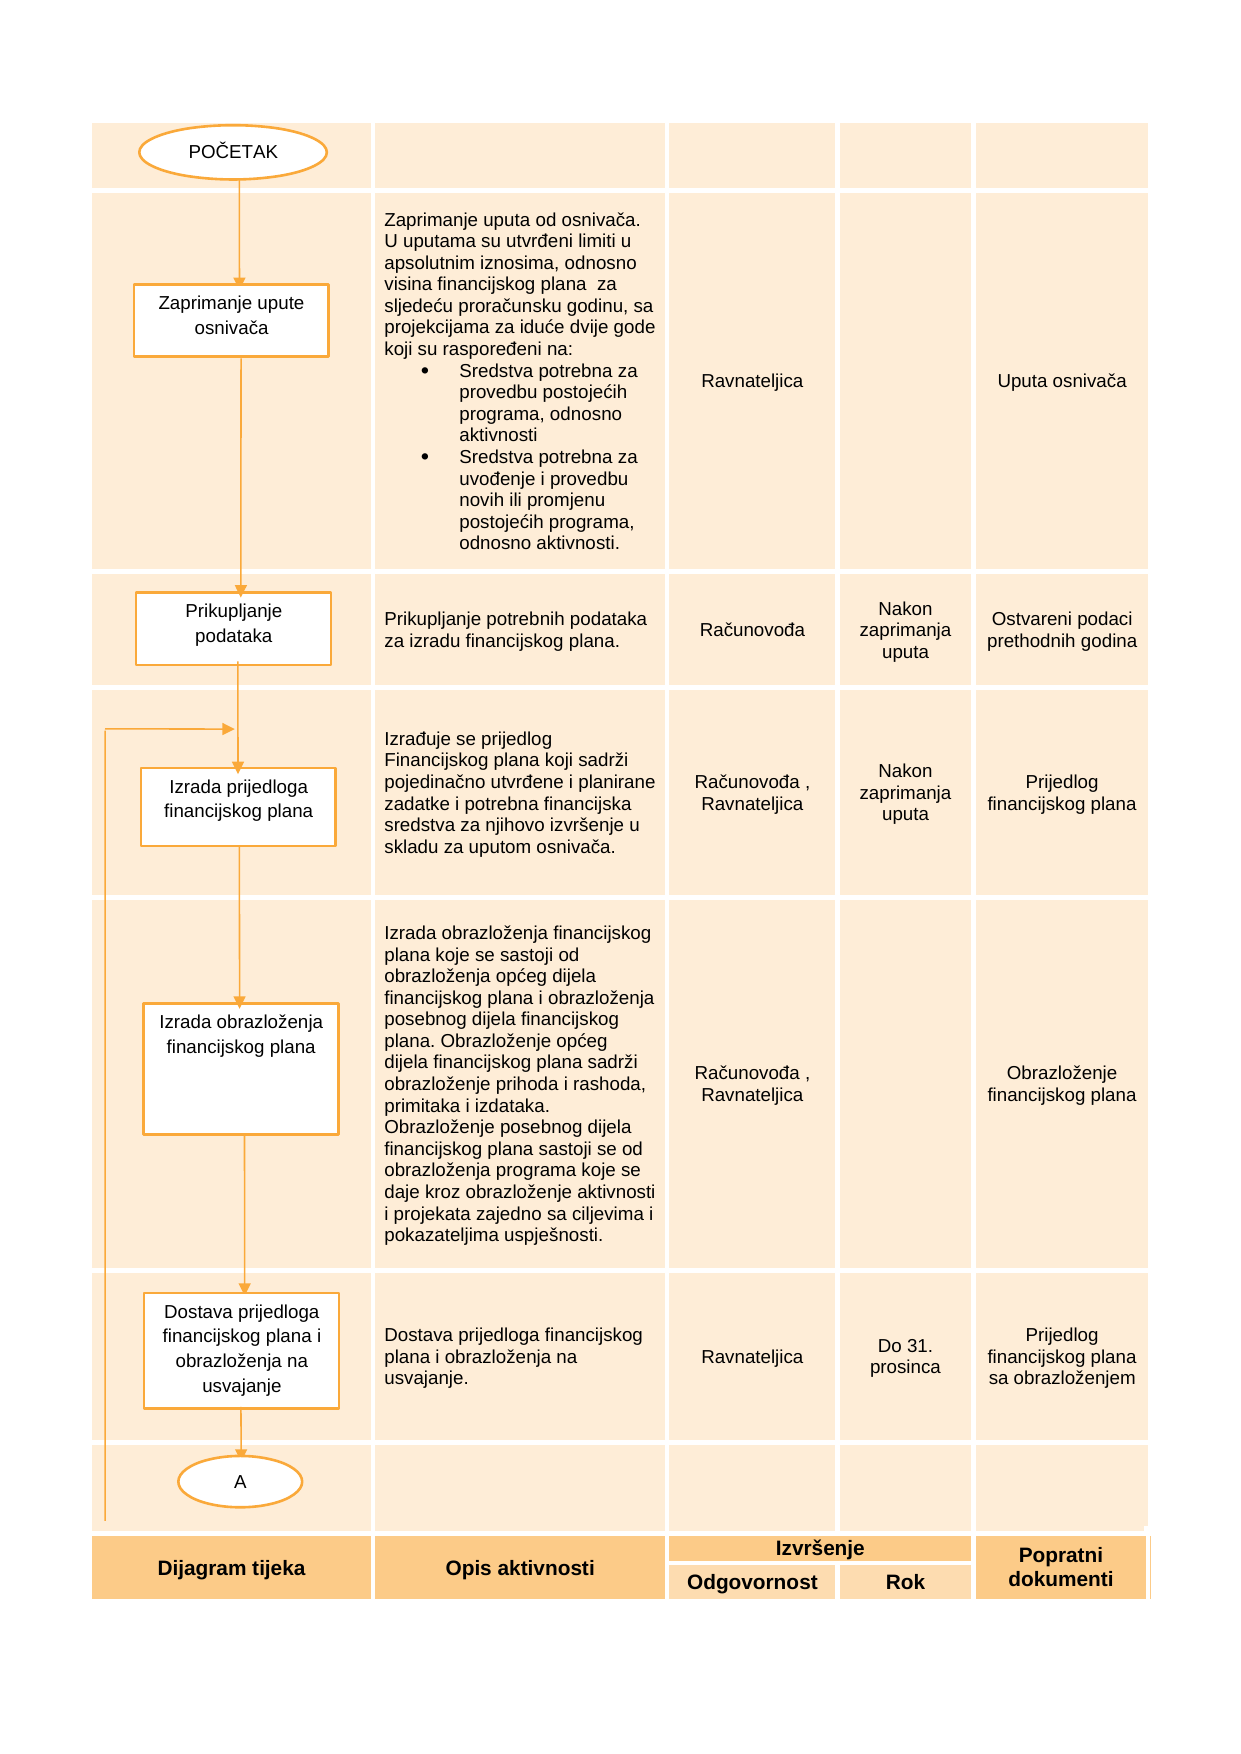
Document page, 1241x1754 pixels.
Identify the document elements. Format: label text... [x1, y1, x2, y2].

table_cell Obrazloženje financijskog plana [976, 900, 1148, 1268]
table_cell Odgovornost [669, 1565, 835, 1599]
table_cell Do 31. prosinca [840, 1273, 971, 1440]
table_cell [976, 1445, 1148, 1531]
table_cell [106, 1273, 243, 1440]
table_cell Dostava prijedloga financijskog plana i obrazloženja na usvajanje. [375, 1273, 665, 1440]
table_cell [976, 123, 1148, 188]
table_cell Nakon zaprimanja uputa [840, 690, 971, 895]
table_cell [92, 900, 104, 1268]
table_cell Dijagram tijeka [92, 1536, 371, 1599]
table_cell Ostvareni podaci prethodnih godina [976, 574, 1148, 685]
table_cell [92, 123, 238, 188]
table_cell Nakon zaprimanja uputa [840, 574, 971, 685]
table_cell [92, 1445, 371, 1531]
table_cell [239, 690, 371, 895]
table_cell [241, 123, 371, 188]
table_cell [92, 1273, 104, 1440]
table_cell [241, 900, 371, 1268]
table_cell Računovođa , Ravnateljica [669, 690, 835, 895]
table_cell Prijedlog financijskog plana [976, 690, 1148, 895]
table_cell [92, 690, 238, 895]
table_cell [976, 1273, 1148, 1440]
table_cell Ravnateljica [669, 193, 835, 569]
table_cell Popratni dokumenti [976, 1536, 1146, 1599]
table_cell [840, 900, 971, 1268]
table_cell Uputa osnivača [976, 193, 1148, 569]
table_cell Računovođa [669, 574, 835, 685]
table_cell [840, 1445, 971, 1531]
table_cell Rok [840, 1565, 971, 1599]
table_cell Računovođa , Ravnateljica [669, 900, 835, 1268]
table_cell [239, 574, 371, 685]
table_cell [375, 1445, 665, 1531]
table_cell [840, 193, 971, 569]
table_cell [669, 123, 835, 188]
table_cell [92, 193, 240, 569]
table_cell Zaprimanje uputa od osnivača. U uputama su utvrđeni limiti u apsolutnim iznosima, odnosno visina financijskog plana za sljedeću proračunsku godinu, sa projekcijama za iduće dvije gode koji su raspoređeni na: Sredstva potrebna za provedbu postojećih programa, odnosno aktivnosti Sredstva potrebna za uvođenje i provedbu novih ili promjenu postojećih programa, odnosno aktivnosti. [375, 193, 665, 569]
table_cell Izrada obrazloženja financijskog plana koje se sastoji od obrazloženja općeg dijela financijskog plana i obrazloženja posebnog dijela financijskog plana. Obrazloženje općeg dijela financijskog plana sadrži obrazloženje prihoda i rashoda, primitaka i izdataka. Obrazloženje posebnog dijela financijskog plana sastoji se od obrazloženja programa koje se daje kroz obrazloženje aktivnosti i projekata zajedno sa ciljevima i pokazateljima uspješnosti. [375, 900, 665, 1268]
table_cell Opis aktivnosti [375, 1536, 665, 1599]
table_cell Izvršenje [669, 1536, 971, 1561]
table_cell [669, 1445, 835, 1531]
table_cell [241, 193, 371, 569]
table_cell [242, 1273, 371, 1440]
table_cell Ravnateljica [669, 1273, 835, 1440]
table_cell Izrađuje se prijedlog Financijskog plana koji sadrži pojedinačno utvrđene i planirane zadatke i potrebna financijska sredstva za njihovo izvršenje u skladu za uputom osnivača. [375, 690, 665, 895]
table_cell [92, 574, 240, 685]
table_cell [106, 900, 243, 1268]
table_cell Prikupljanje potrebnih podataka za izradu financijskog plana. [375, 574, 665, 685]
table_cell [840, 123, 971, 188]
table_cell [375, 123, 665, 188]
